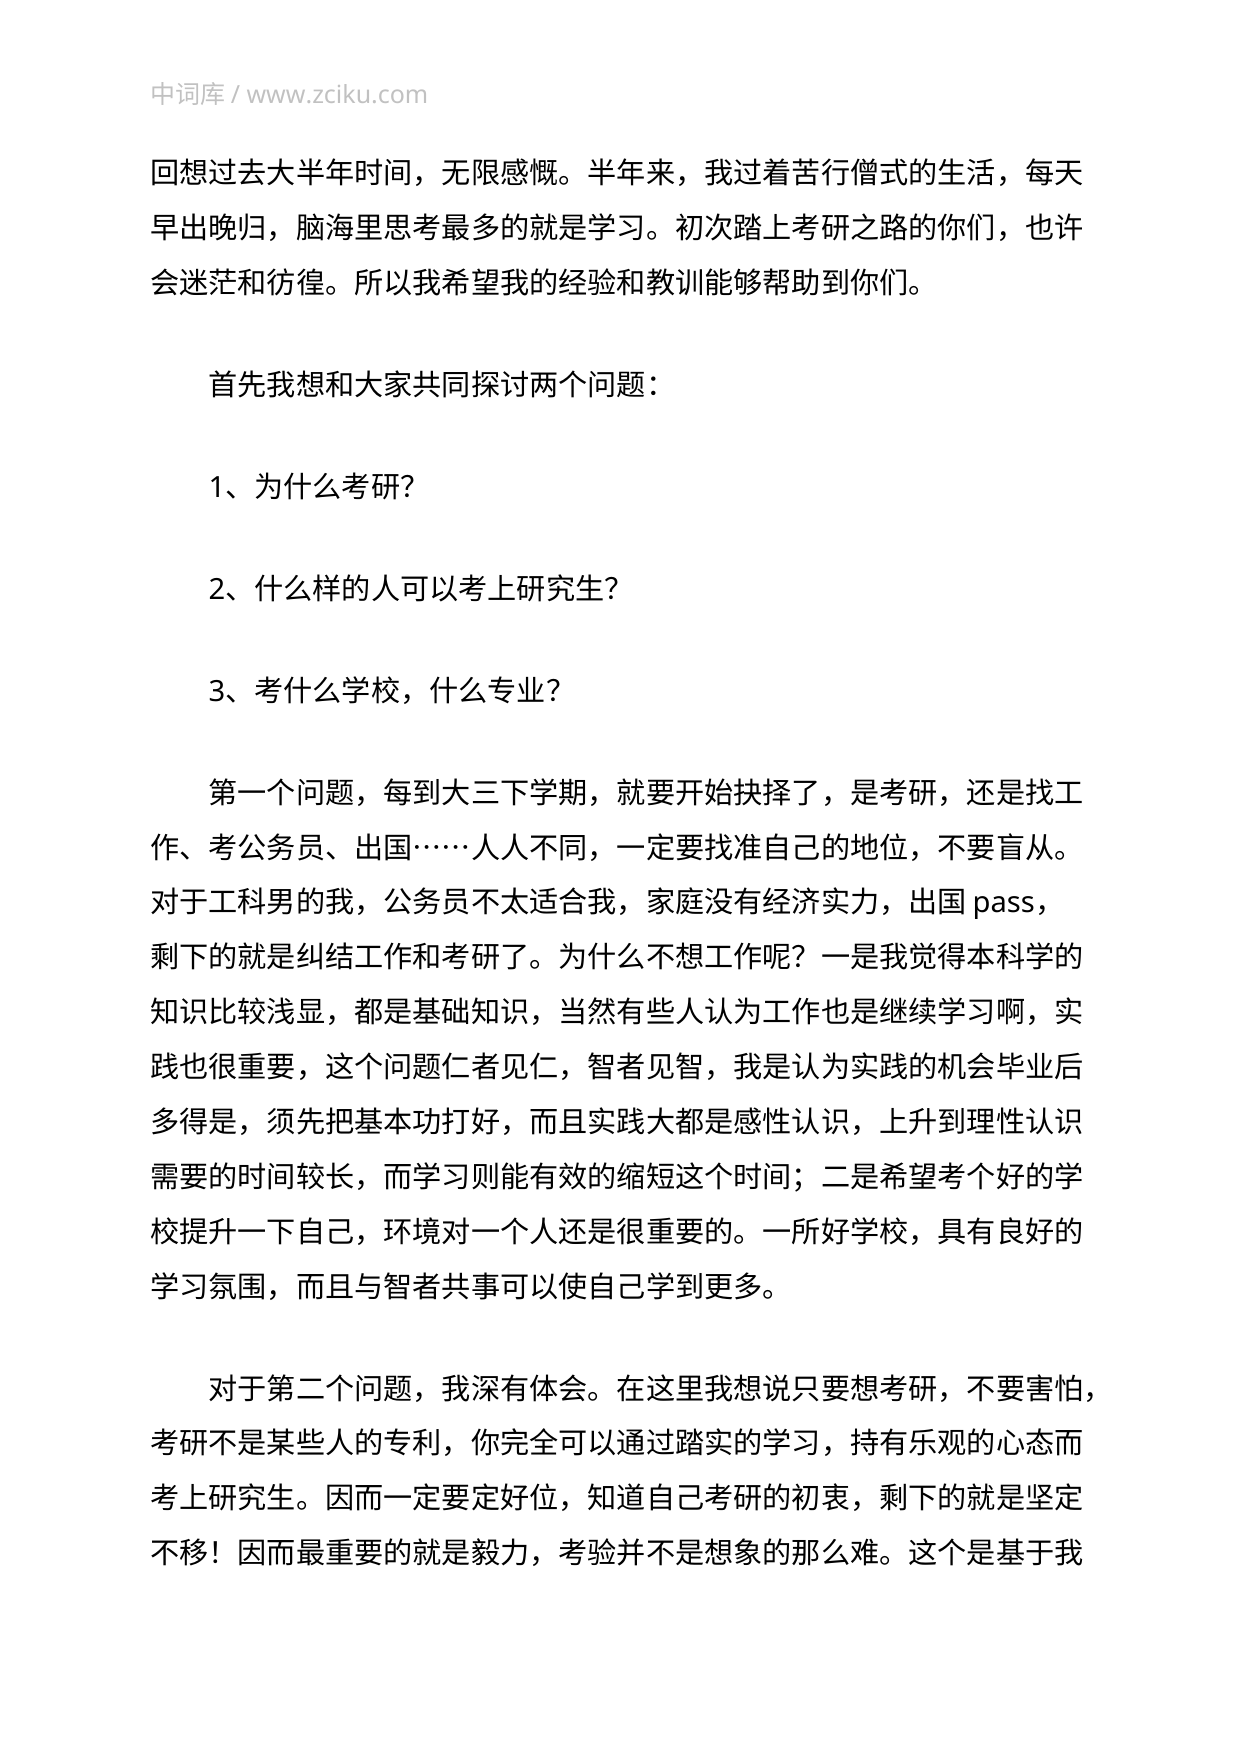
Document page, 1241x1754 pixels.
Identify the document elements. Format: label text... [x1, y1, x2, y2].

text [150, 150, 1090, 302]
text 1、为什么考研？ [150, 463, 1090, 506]
text 首先我想和大家共同探讨两个问题： [150, 362, 1090, 404]
text 3、考什么学校，什么专业？ [150, 667, 1090, 710]
text 第一个问题，每到大三下学期，就要开始抉择了，是考研，还是找工作、考公务员、出国……人人不同，一定要找准自己的地位，不要盲从。对于工科男的我，公务员不太适合我，家庭没有经济实力，出国pass，剩下的就是纠结工作和考研了。为什么不想工作呢？一是我觉得本科学的知识比较浅显，都是基础知识，当然有些人认为工作也是继续学习啊，实践也很重要，这个问题仁者见仁，智者见智，我是认为实践的机会毕业后多得是，须先把基本功打好，而且实践大都是感性认识，上升到理性认识需要的时间较长，而学习则能有效的缩短这个时间；二是希望考个好的学校提升一下自己，环境对一个人还是很重要的。一所好学校，具有良好的学习氛围，而且与智者共事可以使自己学到更多。 [150, 769, 1090, 1306]
text 2、什么样的人可以考上研究生？ [150, 565, 1090, 608]
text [150, 1365, 1090, 1572]
